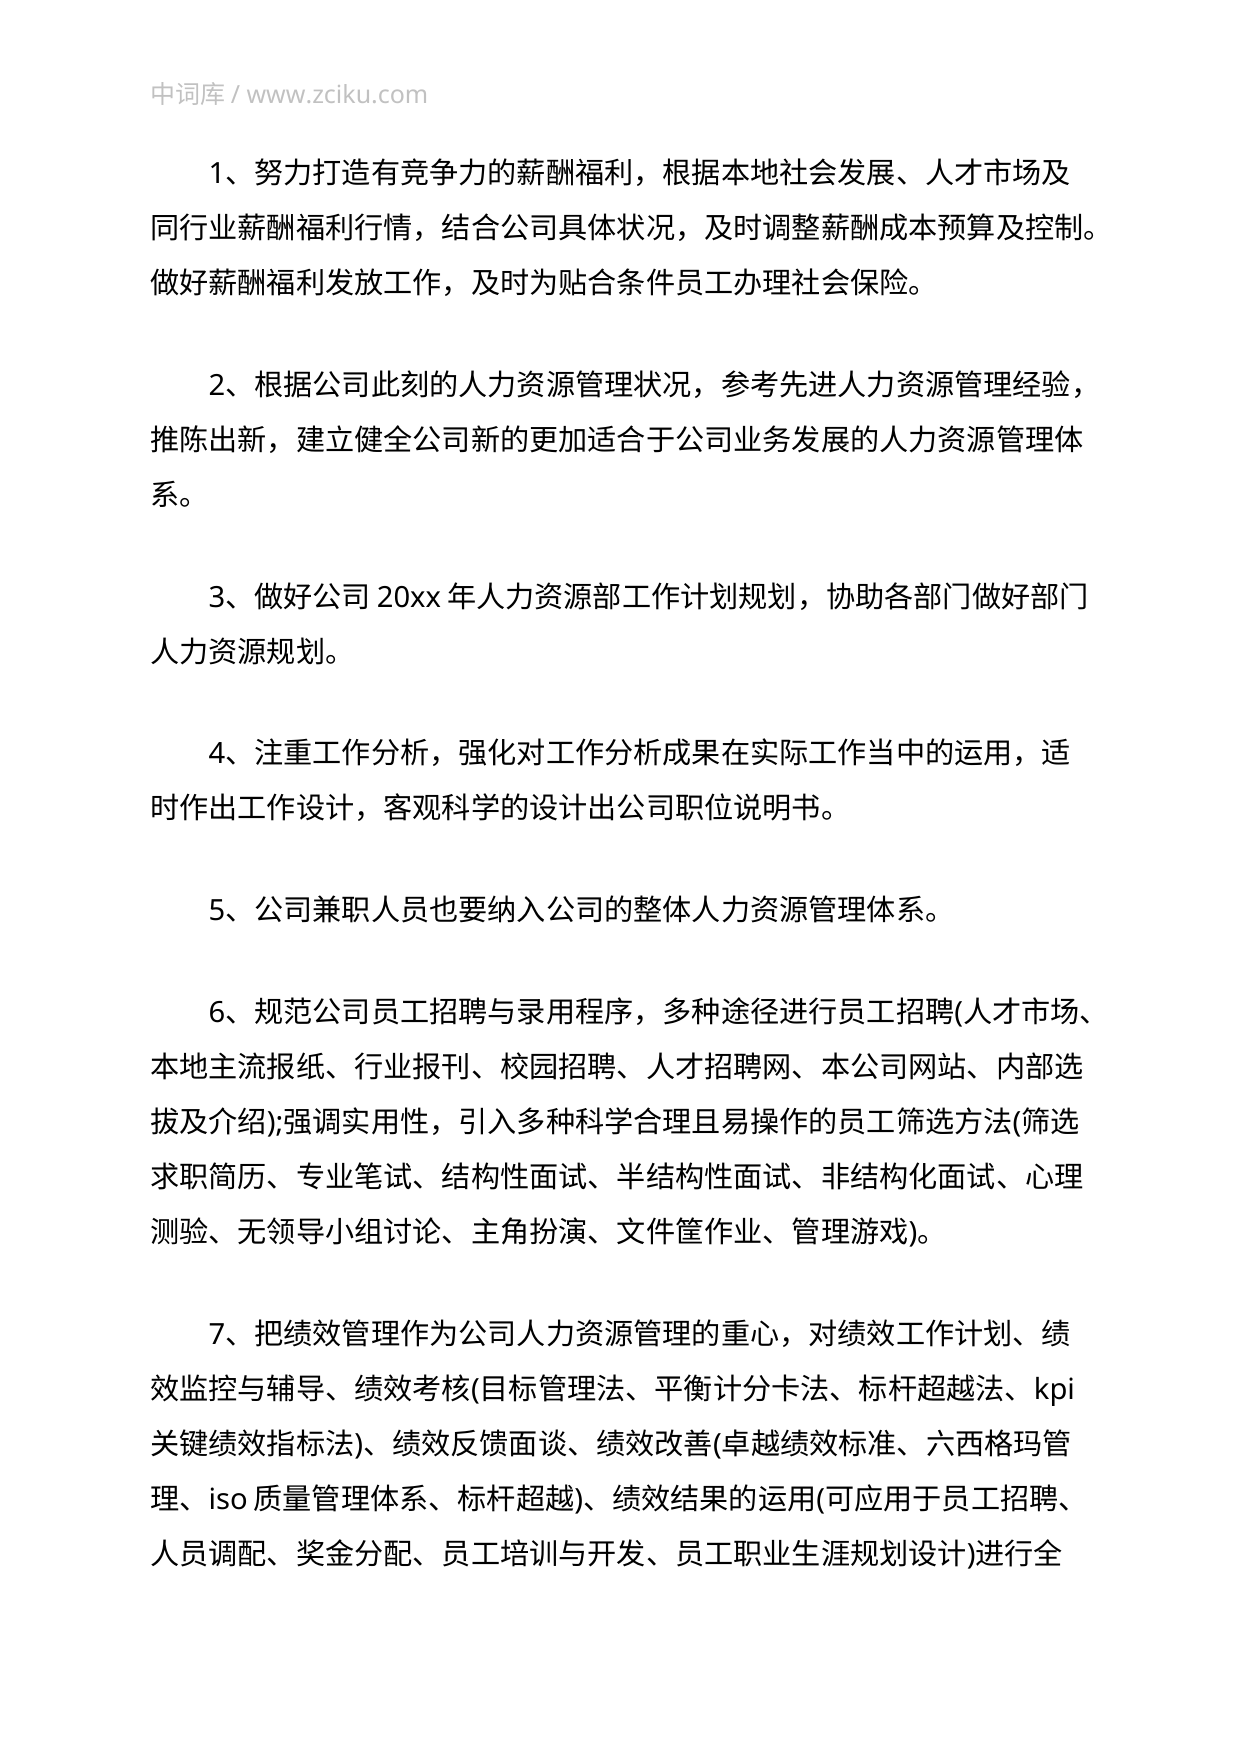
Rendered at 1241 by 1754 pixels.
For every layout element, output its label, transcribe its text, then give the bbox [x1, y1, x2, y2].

text 6、规范公司员工招聘与录用程序，多种途径进行员工招聘(人才市场、本地主流报纸、行业报刊、校园招聘、人才招聘网、本公司网站、内部选拔及介绍);强调实用性，引入多种科学合理且易操作的员工筛选方法(筛选求职简历、专业笔试、结构性面试、半结构性面试、非结构化面试、心理测验、无领导小组讨论、主角扮演、文件筐作业、管理游戏)。 [150, 989, 1090, 1251]
text 1、努力打造有竞争力的薪酬福利，根据本地社会发展、人才市场及同行业薪酬福利行情，结合公司具体状况，及时调整薪酬成本预算及控制。做好薪酬福利发放工作，及时为贴合条件员工办理社会保险。 [150, 150, 1090, 302]
text 4、注重工作分析，强化对工作分析成果在实际工作当中的运用，适时作出工作设计，客观科学的设计出公司职位说明书。 [150, 730, 1090, 827]
text 3、做好公司20xx年人力资源部工作计划规划，协助各部门做好部门人力资源规划。 [150, 573, 1090, 671]
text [150, 1311, 1090, 1573]
text 5、公司兼职人员也要纳入公司的整体人力资源管理体系。 [150, 887, 1090, 929]
text 2、根据公司此刻的人力资源管理状况，参考先进人力资源管理经验，推陈出新，建立健全公司新的更加适合于公司业务发展的人力资源管理体系。 [150, 362, 1090, 514]
